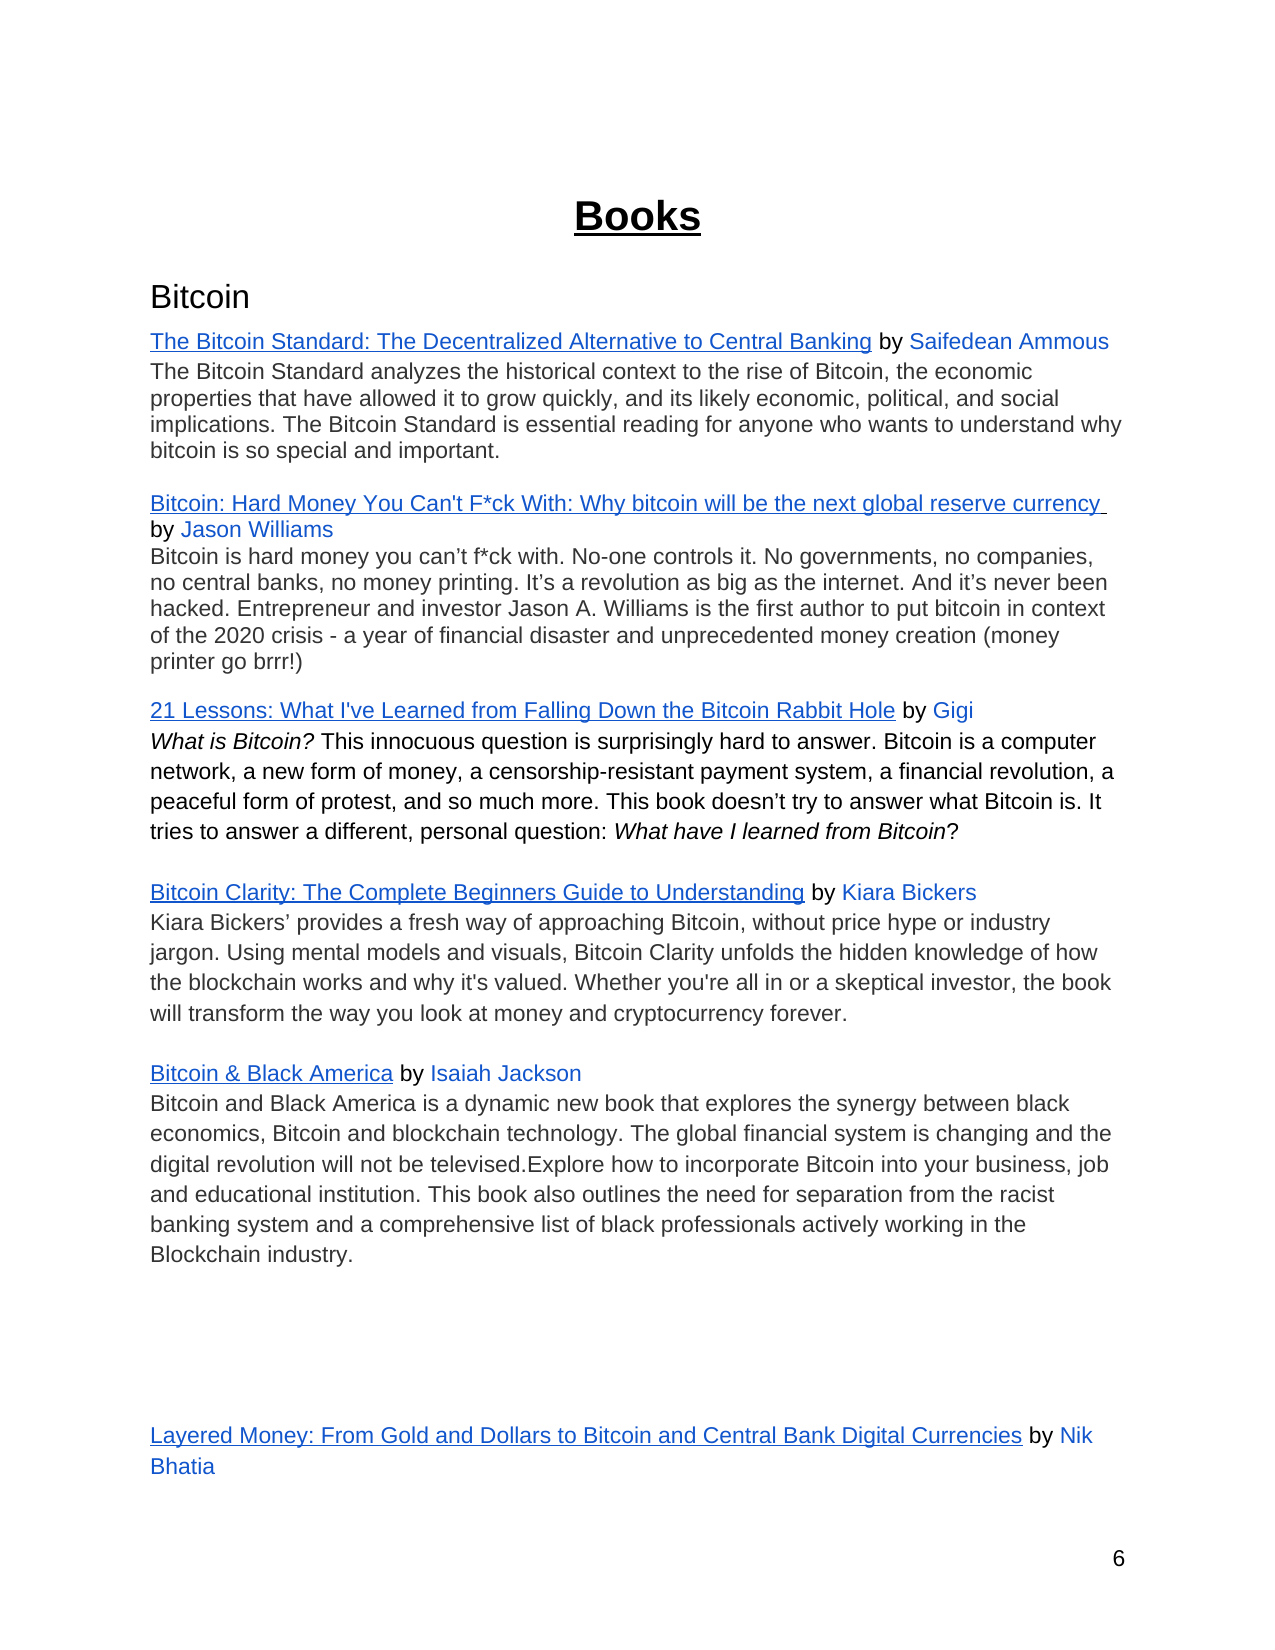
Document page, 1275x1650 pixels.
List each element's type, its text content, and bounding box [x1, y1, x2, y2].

subtitle Books [150, 192, 1125, 239]
text The Bitcoin Standard: The Decentralized Alternative to Central Banking by Saifedean Ammous [150, 328, 1125, 354]
text Bitcoin & Black America by Isaiah Jackson [150, 1060, 1125, 1086]
text Bitcoin and Black America is a dynamic new book that explores the synergy between black economics, Bitcoin and blockchain technology. The global financial system is changing and the digital revolution will not be televised.Explore how to incorporate Bitcoin into your business, job and educational institution. This book also outlines the need for separation from the racist banking system and a comprehensive list of black professionals actively working in the Blockchain industry. [150, 1090, 1125, 1267]
text 21 Lessons: What I've Learned from Falling Down the Bitcoin Rabbit Hole by Gigi [150, 697, 1125, 724]
text Bitcoin Clarity: The Complete Beginners Guide to Understanding by Kiara Bickers [150, 879, 1125, 905]
text Layered Money: From Gold and Dollars to Bitcoin and Central Bank Digital Currencies by Nik Bhatia [150, 1422, 1125, 1479]
text The Bitcoin Standard analyzes the historical context to the rise of Bitcoin, the economic properties that have allowed it to grow quickly, and its likely economic, political, and social implications. The Bitcoin Standard is essential reading for anyone who wants to understand why bitcoin is so special and important. Bitcoin: Hard Money You Can't F*ck With: Why bitcoin will be the next global reserve currency by Jason Williams Bitcoin is hard money you can’t f*ck with. No-one controls it. No governments, no companies, no central banks, no money printing. It’s a revolution as big as the internet. And it’s never been hacked. Entrepreneur and investor Jason A. Williams is the first author to put bitcoin in context of the 2020 crisis - a year of financial disaster and unprecedented money creation (money printer go brrr!) [150, 358, 1125, 674]
subtitle Bitcoin [150, 277, 1125, 316]
text What is Bitcoin? This innocuous question is surprisingly hard to answer. Bitcoin is a computer network, a new form of money, a censorship-resistant payment system, a financial revolution, a peaceful form of protest, and so much more. This book doesn’t try to answer what Bitcoin is. It tries to answer a different, personal question: What have I learned from Bitcoin? [150, 728, 1125, 844]
text Kiara Bickers’ provides a fresh way of approaching Bitcoin, without price hype or industry jargon. Using mental models and visuals, Bitcoin Clarity unfolds the hidden knowledge of how the blockchain works and why it's valued. Whether you're all in or a skeptical investor, the book will transform the way you look at money and cryptocurrency forever. [150, 909, 1125, 1026]
